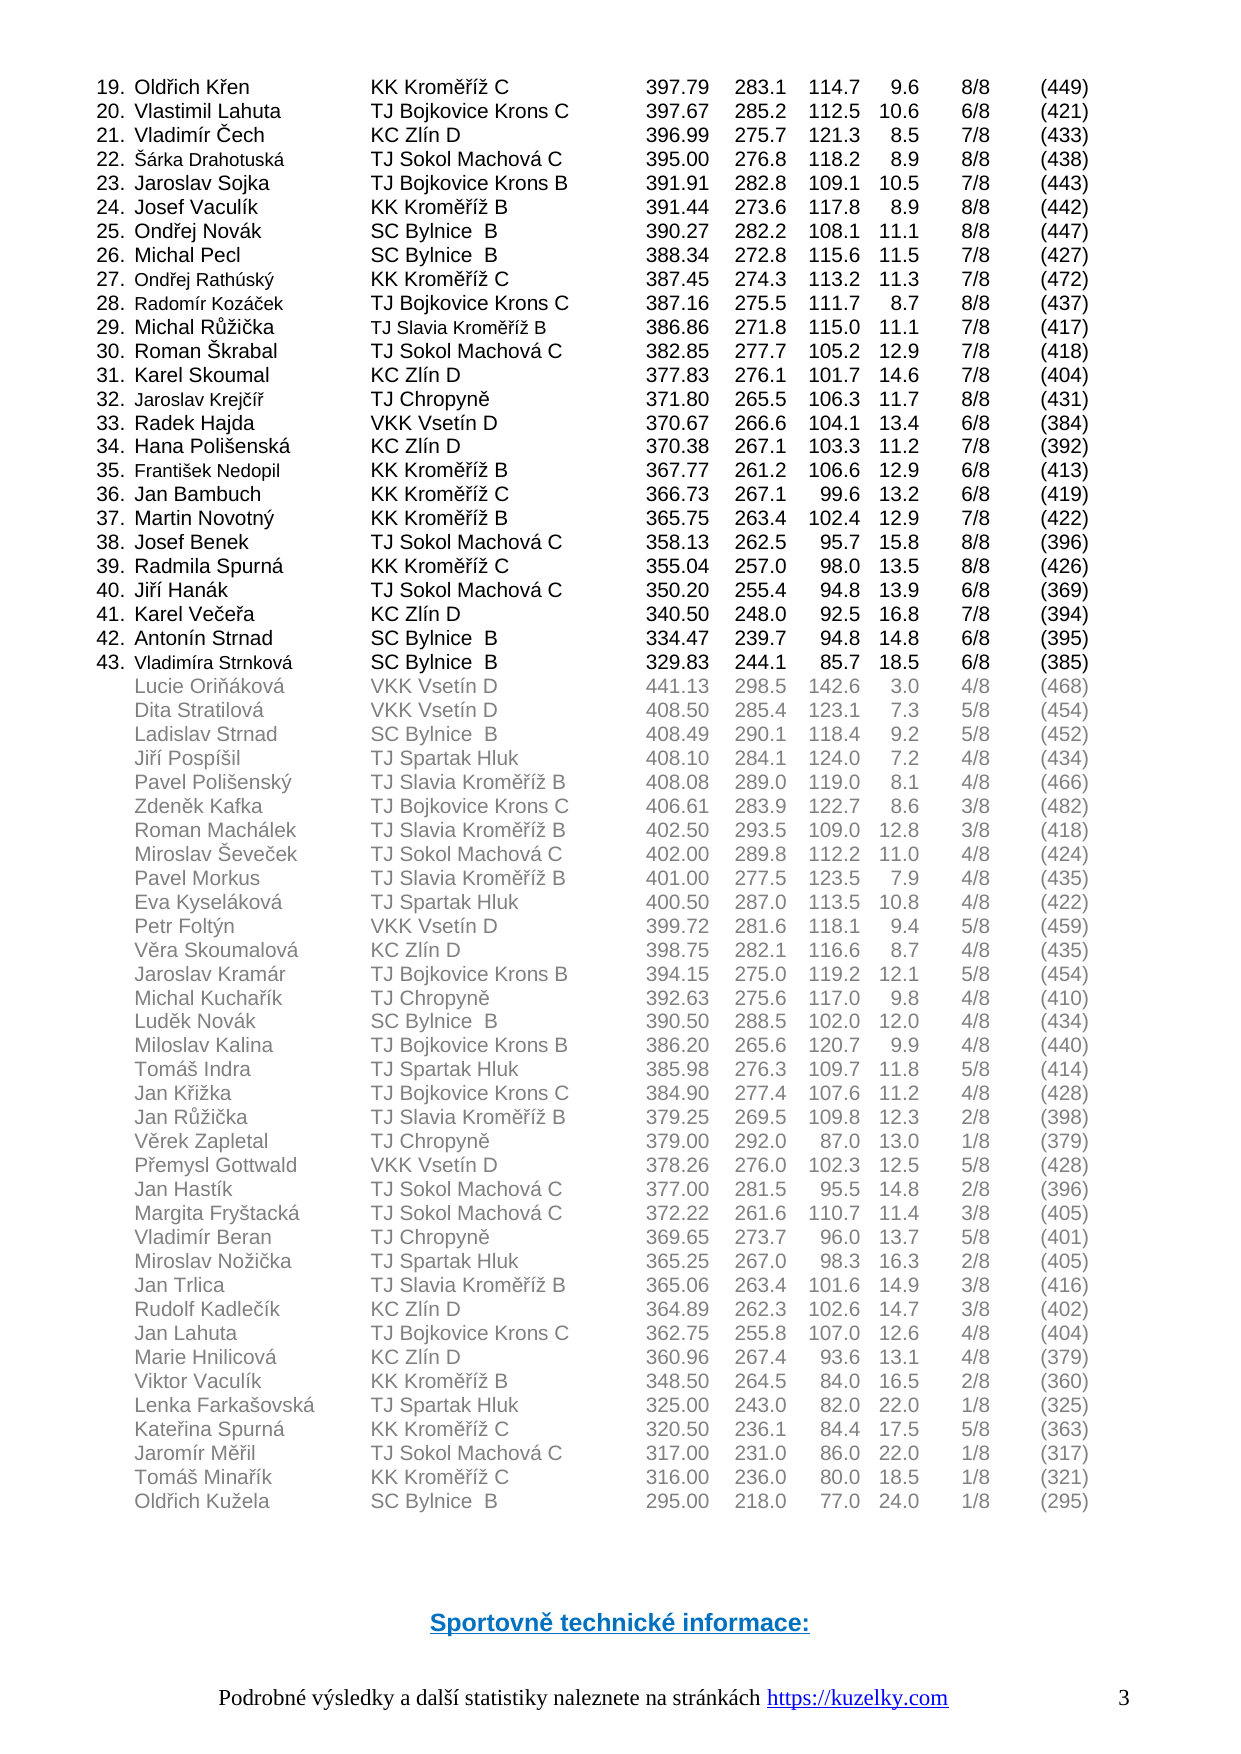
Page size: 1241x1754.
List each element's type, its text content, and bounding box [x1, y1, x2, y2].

text Jan Hastík TJ Sokol Machová C 377.00 281.5 95.5 14.8 2/8 (396) [75, 1177, 1165, 1201]
text 41. Karel Večeřa KC Zlín D 340.50 248.0 92.5 16.8 7/8 (394) [75, 602, 1165, 626]
text Kateřina Spurná KK Kroměříž C 320.50 236.1 84.4 17.5 5/8 (363) [75, 1417, 1165, 1441]
text 40. Jiří Hanák TJ Sokol Machová C 350.20 255.4 94.8 13.9 6/8 (369) [75, 578, 1165, 602]
text Eva Kyseláková TJ Spartak Hluk 400.50 287.0 113.5 10.8 4/8 (422) [75, 889, 1165, 913]
text Vladimír Beran TJ Chropyně 369.65 273.7 96.0 13.7 5/8 (401) [75, 1225, 1165, 1249]
text 19. Oldřich Křen KK Kroměříž C 397.79 283.1 114.7 9.6 8/8 (449) [75, 75, 1165, 99]
text 35. František Nedopil KK Kroměříž B 367.77 261.2 106.6 12.9 6/8 (413) [75, 458, 1165, 482]
text 26. Michal Pecl SC Bylnice B 388.34 272.8 115.6 11.5 7/8 (427) [75, 243, 1165, 267]
text 38. Josef Benek TJ Sokol Machová C 358.13 262.5 95.7 15.8 8/8 (396) [75, 530, 1165, 554]
text Jan Lahuta TJ Bojkovice Krons C 362.75 255.8 107.0 12.6 4/8 (404) [75, 1321, 1165, 1345]
text 23. Jaroslav Sojka TJ Bojkovice Krons B 391.91 282.8 109.1 10.5 7/8 (443) [75, 171, 1165, 195]
text Jaroslav Kramár TJ Bojkovice Krons B 394.15 275.0 119.2 12.1 5/8 (454) [75, 961, 1165, 985]
text Zdeněk Kafka TJ Bojkovice Krons C 406.61 283.9 122.7 8.6 3/8 (482) [75, 794, 1165, 818]
text Pavel Morkus TJ Slavia Kroměříž B 401.00 277.5 123.5 7.9 4/8 (435) [75, 866, 1165, 889]
text Přemysl Gottwald VKK Vsetín D 378.26 276.0 102.3 12.5 5/8 (428) [75, 1153, 1165, 1177]
text Miroslav Ševeček TJ Sokol Machová C 402.00 289.8 112.2 11.0 4/8 (424) [75, 842, 1165, 866]
text Sportovně technické informace: [63, 1607, 1176, 1636]
text 39. Radmila Spurná KK Kroměříž C 355.04 257.0 98.0 13.5 8/8 (426) [75, 554, 1165, 578]
text Michal Kuchařík TJ Chropyně 392.63 275.6 117.0 9.8 4/8 (410) [75, 985, 1165, 1009]
text 24. Josef Vaculík KK Kroměříž B 391.44 273.6 117.8 8.9 8/8 (442) [75, 195, 1165, 219]
text 21. Vladimír Čech KC Zlín D 396.99 275.7 121.3 8.5 7/8 (433) [75, 123, 1165, 147]
text 31. Karel Skoumal KC Zlín D 377.83 276.1 101.7 14.6 7/8 (404) [75, 362, 1165, 386]
text Margita Fryštacká TJ Sokol Machová C 372.22 261.6 110.7 11.4 3/8 (405) [75, 1201, 1165, 1225]
text 29. Michal Růžička TJ Slavia Kroměříž B 386.86 271.8 115.0 11.1 7/8 (417) [75, 314, 1165, 338]
text 33. Radek Hajda VKK Vsetín D 370.67 266.6 104.1 13.4 6/8 (384) [75, 410, 1165, 434]
text Jan Trlica TJ Slavia Kroměříž B 365.06 263.4 101.6 14.9 3/8 (416) [75, 1273, 1165, 1297]
text 36. Jan Bambuch KK Kroměříž C 366.73 267.1 99.6 13.2 6/8 (419) [75, 482, 1165, 506]
text 34. Hana Polišenská KC Zlín D 370.38 267.1 103.3 11.2 7/8 (392) [75, 434, 1165, 458]
text 22. Šárka Drahotuská TJ Sokol Machová C 395.00 276.8 118.2 8.9 8/8 (438) [75, 147, 1165, 171]
text 37. Martin Novotný KK Kroměříž B 365.75 263.4 102.4 12.9 7/8 (422) [75, 506, 1165, 530]
text Tomáš Minařík KK Kroměříž C 316.00 236.0 80.0 18.5 1/8 (321) [75, 1464, 1165, 1488]
text 25. Ondřej Novák SC Bylnice B 390.27 282.2 108.1 11.1 8/8 (447) [75, 219, 1165, 243]
text Oldřich Kužela SC Bylnice B 295.00 218.0 77.0 24.0 1/8 (295) [75, 1488, 1165, 1512]
text Lucie Oriňáková VKK Vsetín D 441.13 298.5 142.6 3.0 4/8 (468) [75, 674, 1165, 698]
text Pavel Polišenský TJ Slavia Kroměříž B 408.08 289.0 119.0 8.1 4/8 (466) [75, 770, 1165, 794]
text Petr Foltýn VKK Vsetín D 399.72 281.6 118.1 9.4 5/8 (459) [75, 913, 1165, 937]
text 30. Roman Škrabal TJ Sokol Machová C 382.85 277.7 105.2 12.9 7/8 (418) [75, 338, 1165, 362]
text 32. Jaroslav Krejčíř TJ Chropyně 371.80 265.5 106.3 11.7 8/8 (431) [75, 386, 1165, 410]
text Roman Machálek TJ Slavia Kroměříž B 402.50 293.5 109.0 12.8 3/8 (418) [75, 818, 1165, 842]
text Tomáš Indra TJ Spartak Hluk 385.98 276.3 109.7 11.8 5/8 (414) [75, 1057, 1165, 1081]
text 42. Antonín Strnad SC Bylnice B 334.47 239.7 94.8 14.8 6/8 (395) [75, 626, 1165, 650]
text Lenka Farkašovská TJ Spartak Hluk 325.00 243.0 82.0 22.0 1/8 (325) [75, 1393, 1165, 1417]
text Jiří Pospíšil TJ Spartak Hluk 408.10 284.1 124.0 7.2 4/8 (434) [75, 746, 1165, 770]
text Jaromír Měřil TJ Sokol Machová C 317.00 231.0 86.0 22.0 1/8 (317) [75, 1441, 1165, 1464]
text Miloslav Kalina TJ Bojkovice Krons B 386.20 265.6 120.7 9.9 4/8 (440) [75, 1033, 1165, 1057]
text Viktor Vaculík KK Kroměříž B 348.50 264.5 84.0 16.5 2/8 (360) [75, 1369, 1165, 1393]
text Rudolf Kadlečík KC Zlín D 364.89 262.3 102.6 14.7 3/8 (402) [75, 1297, 1165, 1321]
text 27. Ondřej Rathúský KK Kroměříž C 387.45 274.3 113.2 11.3 7/8 (472) [75, 267, 1165, 291]
text Věrek Zapletal TJ Chropyně 379.00 292.0 87.0 13.0 1/8 (379) [75, 1129, 1165, 1153]
text Ladislav Strnad SC Bylnice B 408.49 290.1 118.4 9.2 5/8 (452) [75, 722, 1165, 746]
text 28. Radomír Kozáček TJ Bojkovice Krons C 387.16 275.5 111.7 8.7 8/8 (437) [75, 291, 1165, 314]
text 20. Vlastimil Lahuta TJ Bojkovice Krons C 397.67 285.2 112.5 10.6 6/8 (421) [75, 99, 1165, 123]
text Jan Křižka TJ Bojkovice Krons C 384.90 277.4 107.6 11.2 4/8 (428) [75, 1081, 1165, 1105]
text Věra Skoumalová KC Zlín D 398.75 282.1 116.6 8.7 4/8 (435) [75, 937, 1165, 961]
text Miroslav Nožička TJ Spartak Hluk 365.25 267.0 98.3 16.3 2/8 (405) [75, 1249, 1165, 1273]
text Dita Stratilová VKK Vsetín D 408.50 285.4 123.1 7.3 5/8 (454) [75, 698, 1165, 722]
text Luděk Novák SC Bylnice B 390.50 288.5 102.0 12.0 4/8 (434) [75, 1009, 1165, 1033]
text Marie Hnilicová KC Zlín D 360.96 267.4 93.6 13.1 4/8 (379) [75, 1345, 1165, 1369]
text Jan Růžička TJ Slavia Kroměříž B 379.25 269.5 109.8 12.3 2/8 (398) [75, 1105, 1165, 1129]
text 43. Vladimíra Strnková SC Bylnice B 329.83 244.1 85.7 18.5 6/8 (385) [75, 650, 1165, 674]
